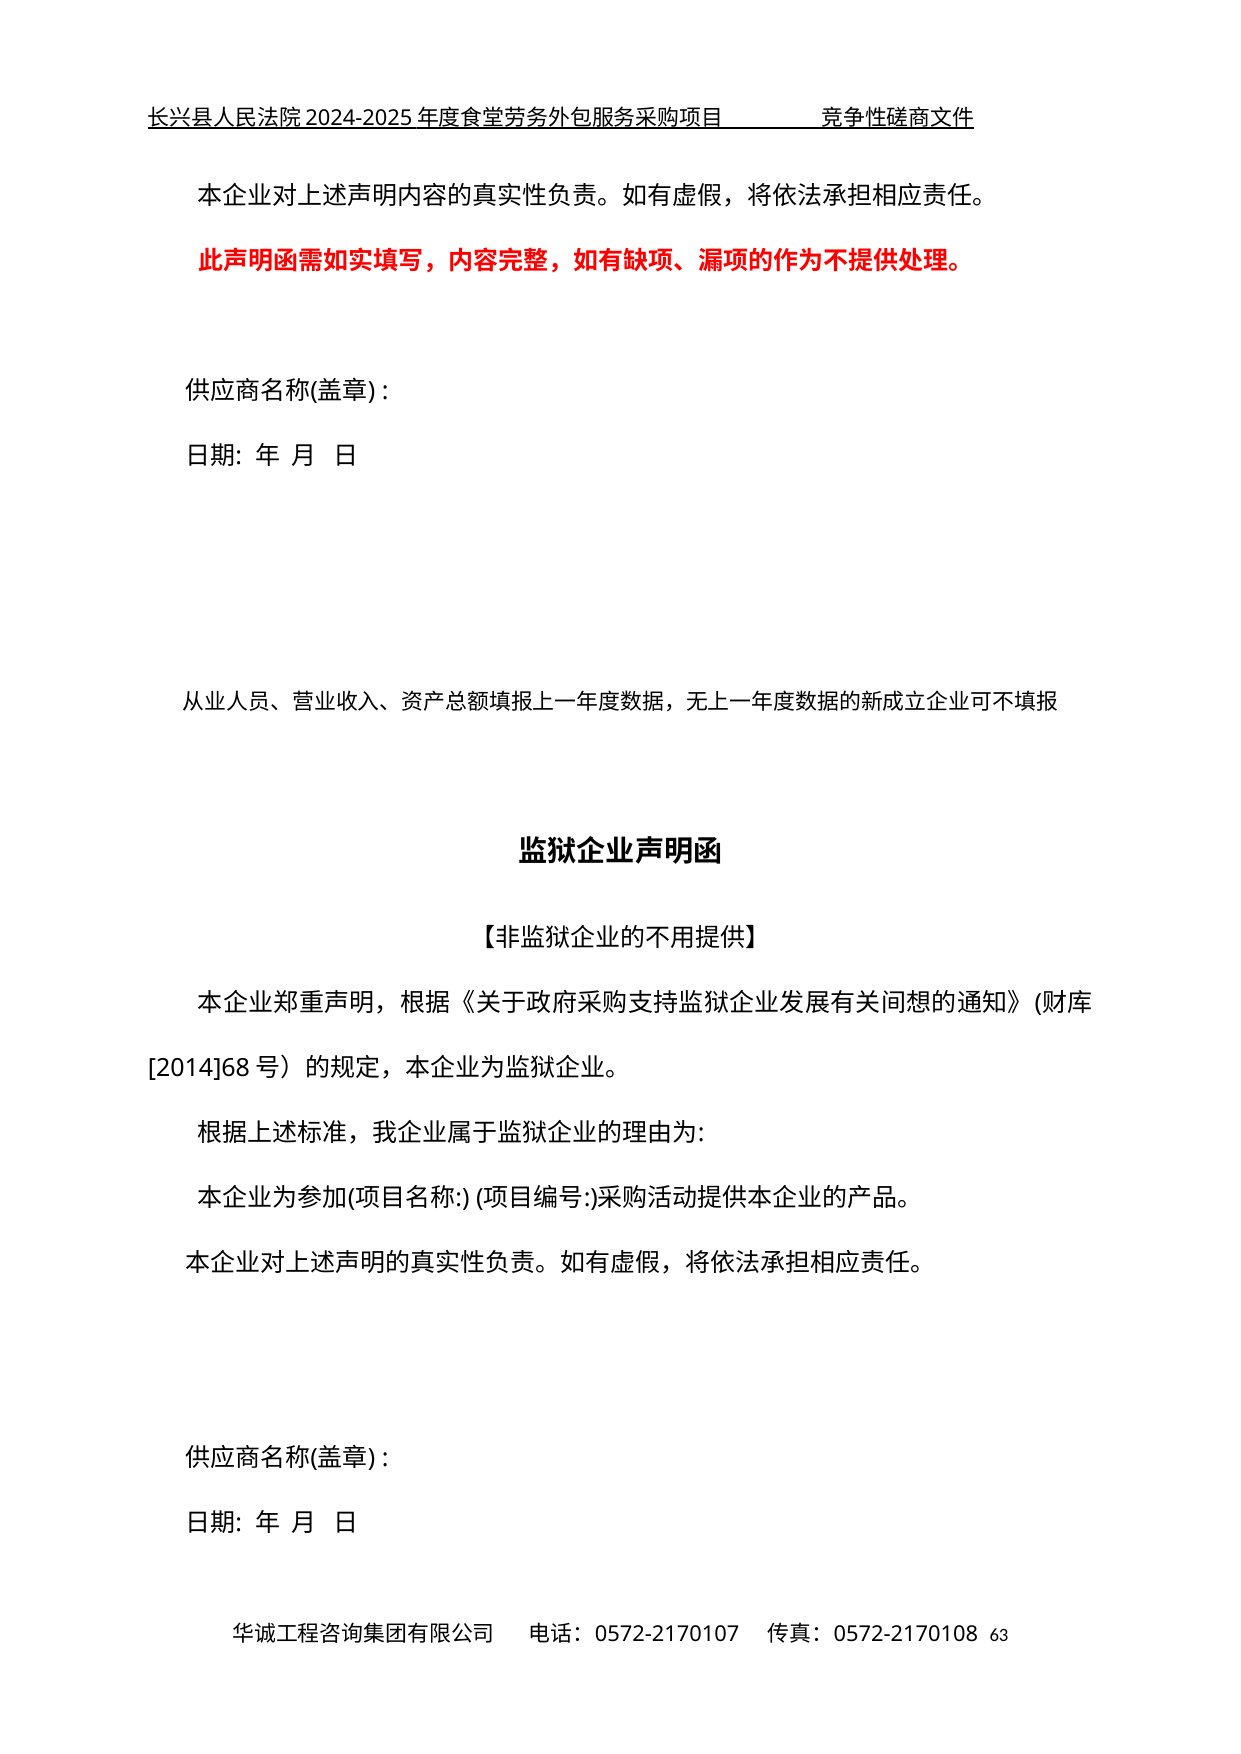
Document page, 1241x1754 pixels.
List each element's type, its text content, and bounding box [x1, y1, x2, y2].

text 本企业对上述声明的真实性负责。如有虚假，将依法承担相应责任。 [148, 1228, 1093, 1293]
text 本企业为参加(项目名称:) (项目编号:)采购活动提供本企业的产品。 [148, 1163, 1093, 1228]
text 日期: 年 月 日 [148, 421, 1093, 486]
text 监狱企业声明函 [148, 816, 1093, 881]
text 从业人员、营业收入、资产总额填报上一年度数据，无上一年度数据的新成立企业可不填报 [148, 683, 1093, 716]
text 本企业郑重声明，根据《关于政府采购支持监狱企业发展有关间想的通知》(财库[2014]68号）的规定，本企业为监狱企业。 [148, 968, 1093, 1098]
text 此声明函需如实填写，内容完整，如有缺项、漏项的作为不提供处理。 [148, 226, 1093, 291]
text 本企业对上述声明内容的真实性负责。如有虚假，将依法承担相应责任。 [148, 161, 1093, 226]
text 根据上述标准，我企业属于监狱企业的理由为: [148, 1098, 1093, 1163]
text 【非监狱企业的不用提供】 [148, 903, 1093, 968]
text 供应商名称(盖章) : [148, 356, 1093, 421]
text 供应商名称(盖章) : [148, 1423, 1093, 1488]
text 日期: 年 月 日 [148, 1488, 1093, 1553]
